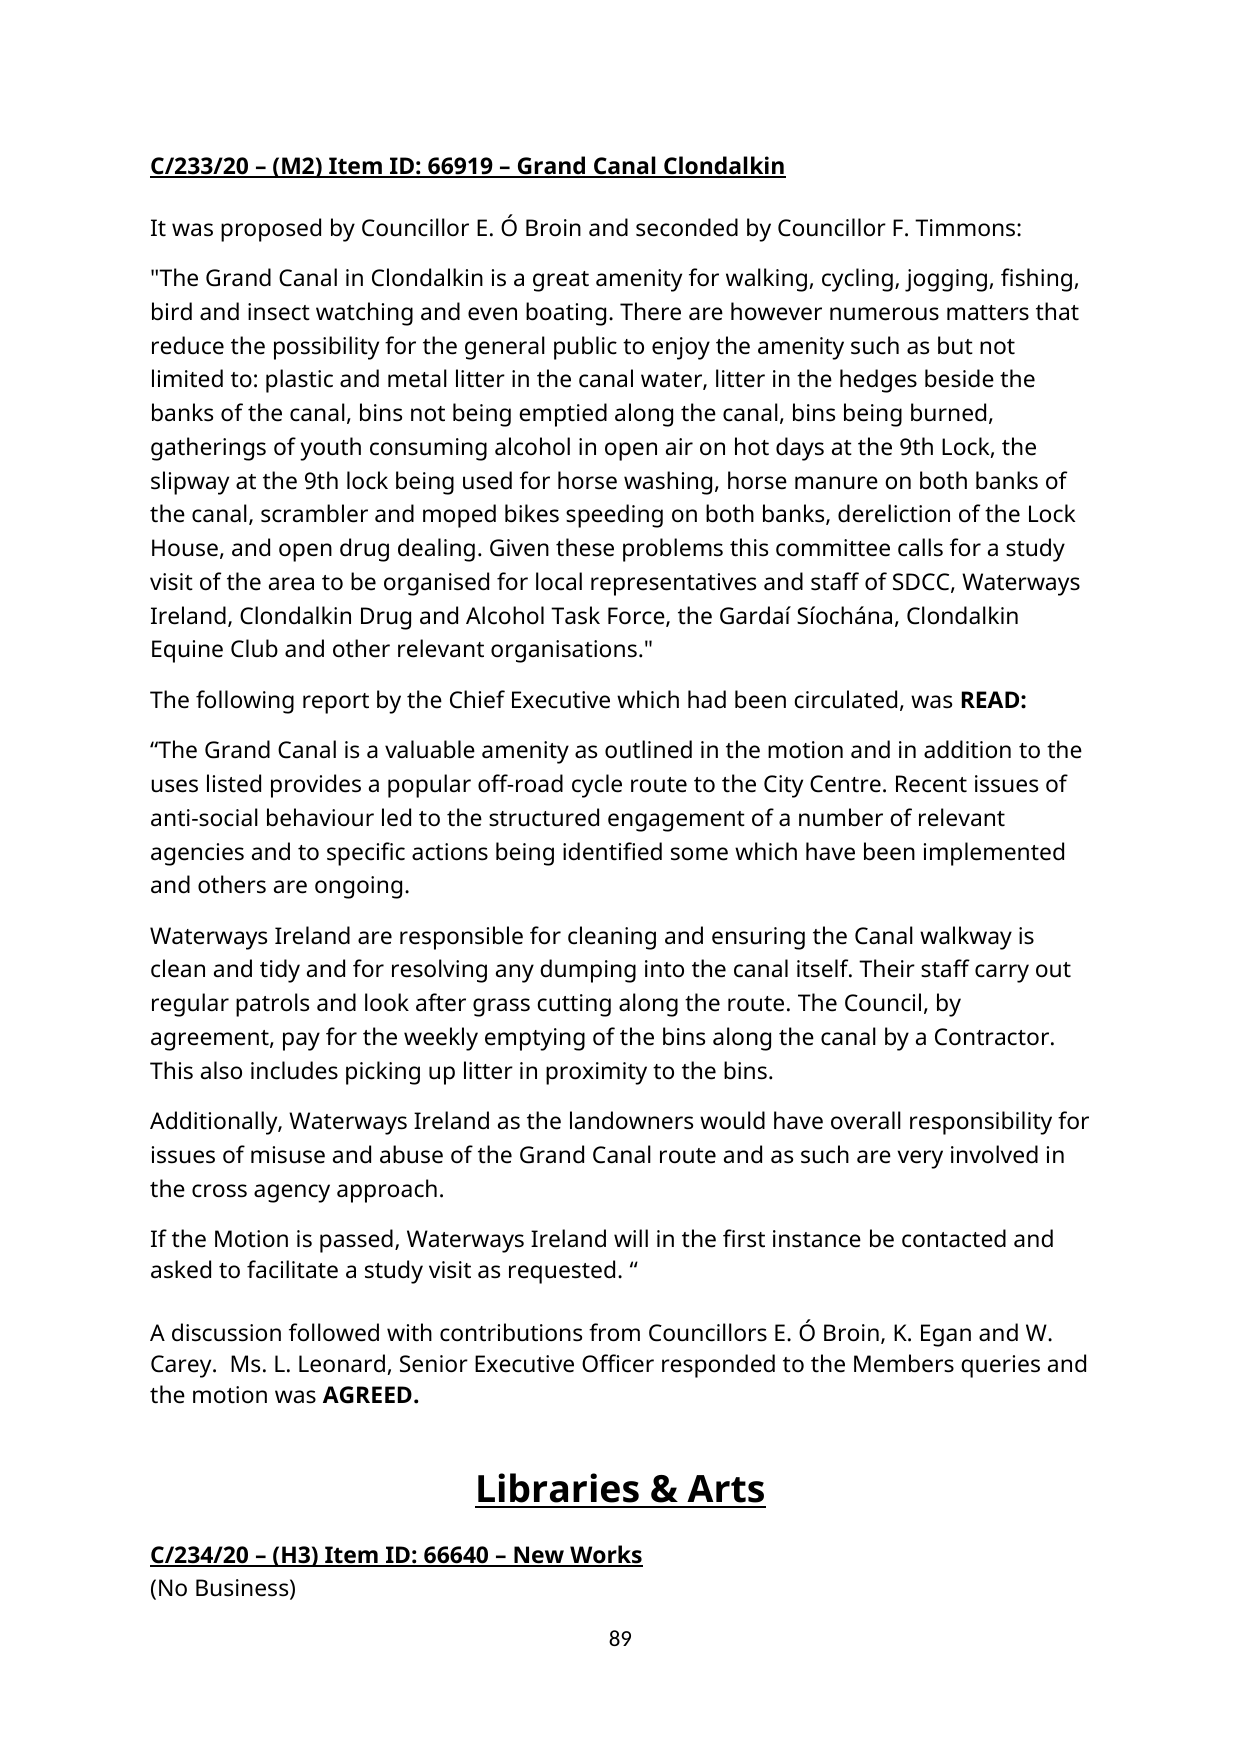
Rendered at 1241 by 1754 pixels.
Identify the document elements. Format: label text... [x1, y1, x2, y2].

text "The Grand Canal in Clondalkin is a great amenity for walking, cycling, jogging, fishing, bird and insect watching and even boating. There are however numerous matters that reduce the possibility for the general public to enjoy the amenity such as but not limited to: plastic and metal litter in the canal water, litter in the hedges beside the banks of the canal, bins not being emptied along the canal, bins being burned, gatherings of youth consuming alcohol in open air on hot days at the 9th Lock, the slipway at the 9th lock being used for horse washing, horse manure on both banks of the canal, scrambler and moped bikes speeding on both banks, dereliction of the Lock House, and open drug dealing. Given these problems this committee calls for a study visit of the area to be organised for local representatives and staff of SDCC, Waterways Ireland, Clondalkin Drug and Alcohol Task Force, the Gardaí Síochána, Clondalkin Equine Club and other relevant organisations." [150, 262, 1090, 665]
subtitle C/233/20 – (M2) Item ID: 66919 – Grand Canal Clondalkin [150, 150, 1090, 181]
subtitle C/234/20 – (H3) Item ID: 66640 – New Works [150, 1538, 1090, 1570]
subtitle Libraries & Arts [150, 1463, 1090, 1514]
text “The Grand Canal is a valuable amenity as outlined in the motion and in addition to the uses listed provides a popular off-road cycle route to the City Centre. Recent issues of anti-social behaviour led to the structured engagement of a number of relevant agencies and to specific actions being identified some which have been implemented and others are ongoing. [150, 734, 1090, 901]
text Additionally, Waterways Ireland as the landowners would have overall responsibility for issues of misuse and abuse of the Grand Canal route and as such are very involved in the cross agency approach. [150, 1105, 1090, 1204]
text It was proposed by Councillor E. Ó Broin and seconded by Councillor F. Timmons: [150, 212, 1090, 243]
text (No Business) [150, 1572, 1090, 1603]
text The following report by the Chief Executive which had been circulated, was READ: [150, 684, 1090, 715]
text A discussion followed with contributions from Councillors E. Ó Broin, K. Egan and W. Carey. Ms. L. Leonard, Senior Executive Officer responded to the Members queries and the motion was AGREED. [150, 1317, 1090, 1411]
text If the Motion is passed, Waterways Ireland will in the first instance be contacted and asked to facilitate a study visit as requested. “ [150, 1223, 1090, 1286]
text Waterways Ireland are responsible for cleaning and ensuring the Canal walkway is clean and tidy and for resolving any dumping into the canal itself. Their staff carry out regular patrols and look after grass cutting along the route. The Council, by agreement, pay for the weekly emptying of the bins along the canal by a Contractor. This also includes picking up litter in proximity to the bins. [150, 920, 1090, 1086]
